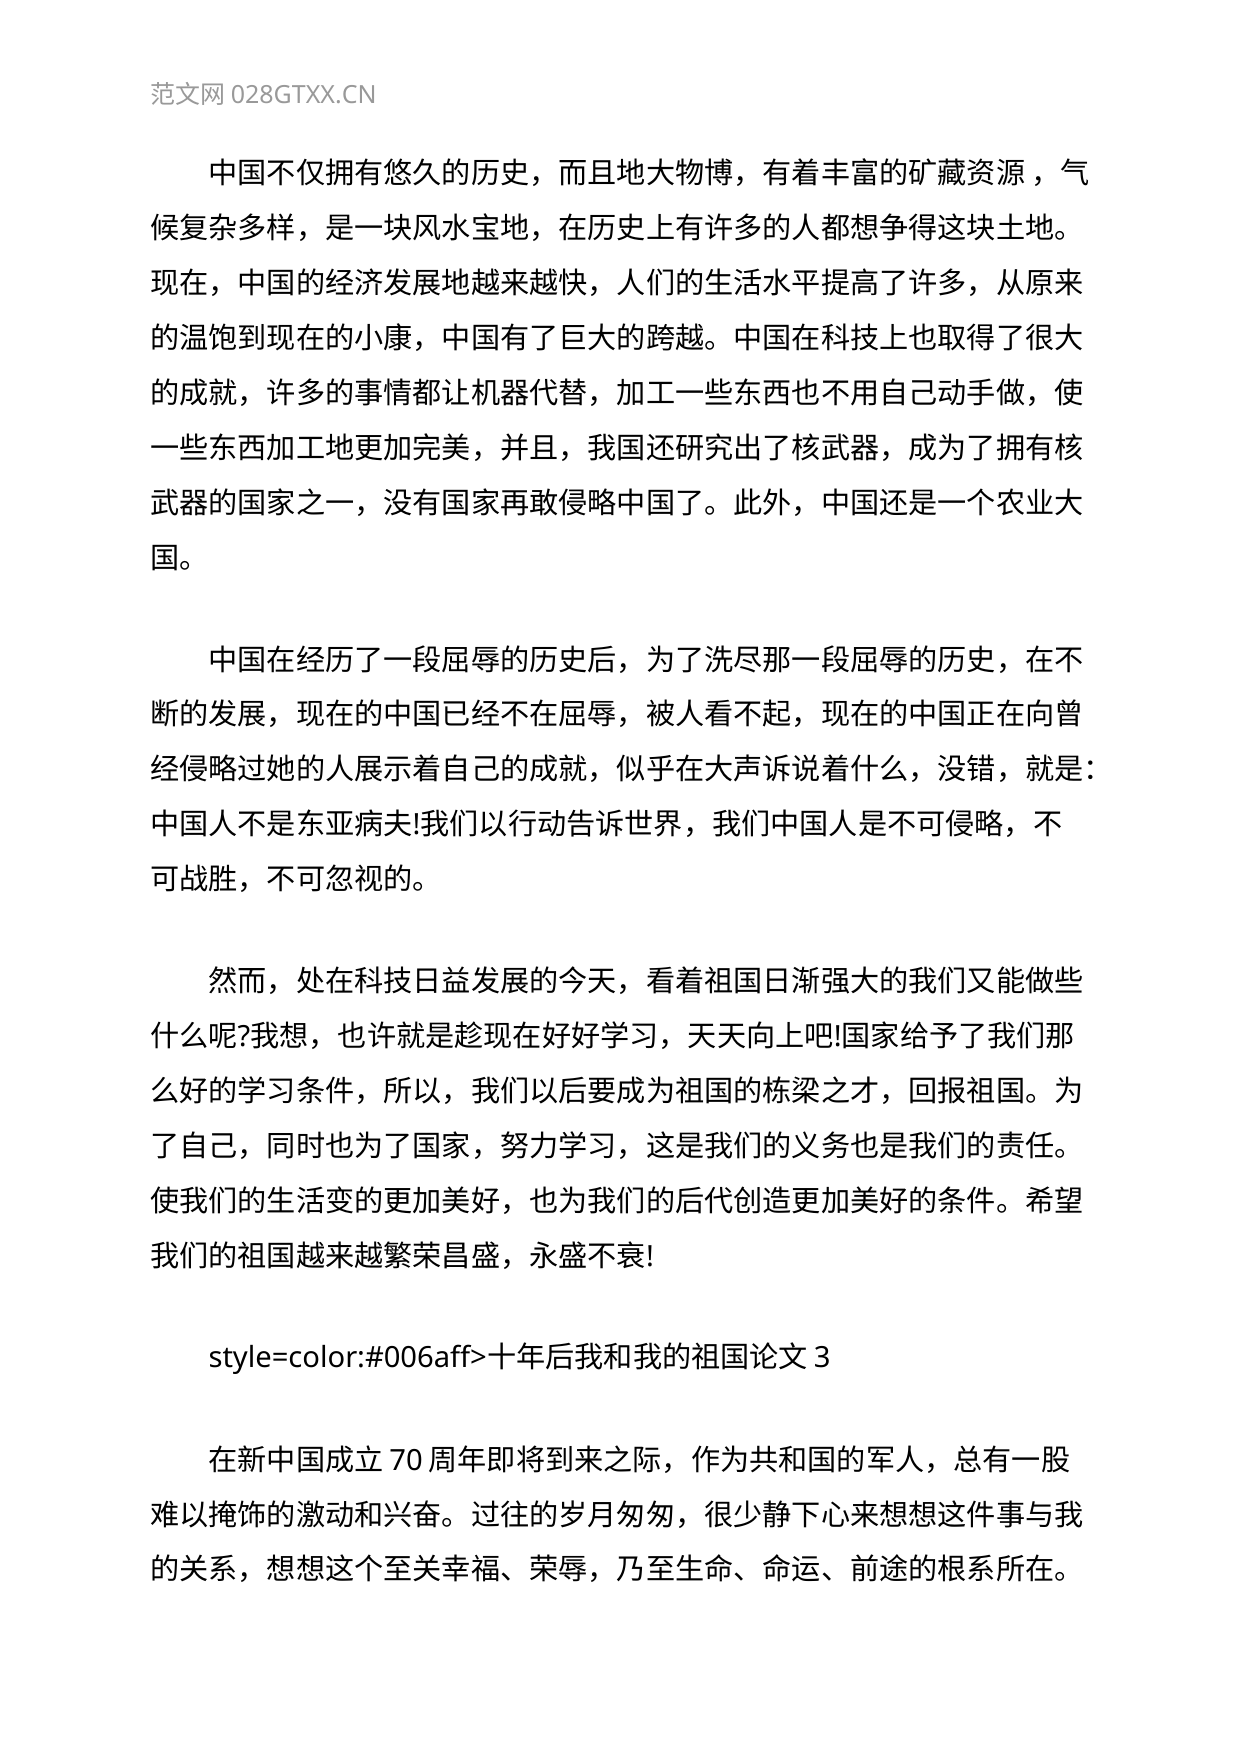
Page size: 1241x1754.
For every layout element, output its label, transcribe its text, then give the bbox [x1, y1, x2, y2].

text 中国在经历了一段屈辱的历史后，为了洗尽那一段屈辱的历史，在不断的发展，现在的中国已经不在屈辱，被人看不起，现在的中国正在向曾经侵略过她的人展示着自己的成就，似乎在大声诉说着什么，没错，就是：中国人不是东亚病夫!我们以行动告诉世界，我们中国人是不可侵略，不可战胜，不可忽视的。 [150, 636, 1090, 898]
text 然而，处在科技日益发展的今天，看着祖国日渐强大的我们又能做些什么呢?我想，也许就是趁现在好好学习，天天向上吧!国家给予了我们那么好的学习条件，所以，我们以后要成为祖国的栋梁之才，回报祖国。为了自己，同时也为了国家，努力学习，这是我们的义务也是我们的责任。使我们的生活变的更加美好，也为我们的后代创造更加美好的条件。希望我们的祖国越来越繁荣昌盛，永盛不衰! [150, 957, 1090, 1274]
text style=color:#006aff>十年后我和我的祖国论文3 [150, 1334, 1090, 1376]
text 在新中国成立70周年即将到来之际，作为共和国的军人，总有一股难以掩饰的激动和兴奋。过往的岁月匆匆，很少静下心来想想这件事与我的关系，想想这个至关幸福、荣辱，乃至生命、命运、前途的根系所在。 [150, 1436, 1090, 1588]
text 中国不仅拥有悠久的历史，而且地大物博，有着丰富的矿藏资源 ，气候复杂多样，是一块风水宝地，在历史上有许多的人都想争得这块土地。现在，中国的经济发展地越来越快，人们的生活水平提高了许多，从原来的温饱到现在的小康，中国有了巨大的跨越。中国在科技上也取得了很大的成就，许多的事情都让机器代替，加工一些东西也不用自己动手做，使一些东西加工地更加完美，并且，我国还研究出了核武器，成为了拥有核武器的国家之一，没有国家再敢侵略中国了。此外，中国还是一个农业大国。 [150, 150, 1090, 577]
